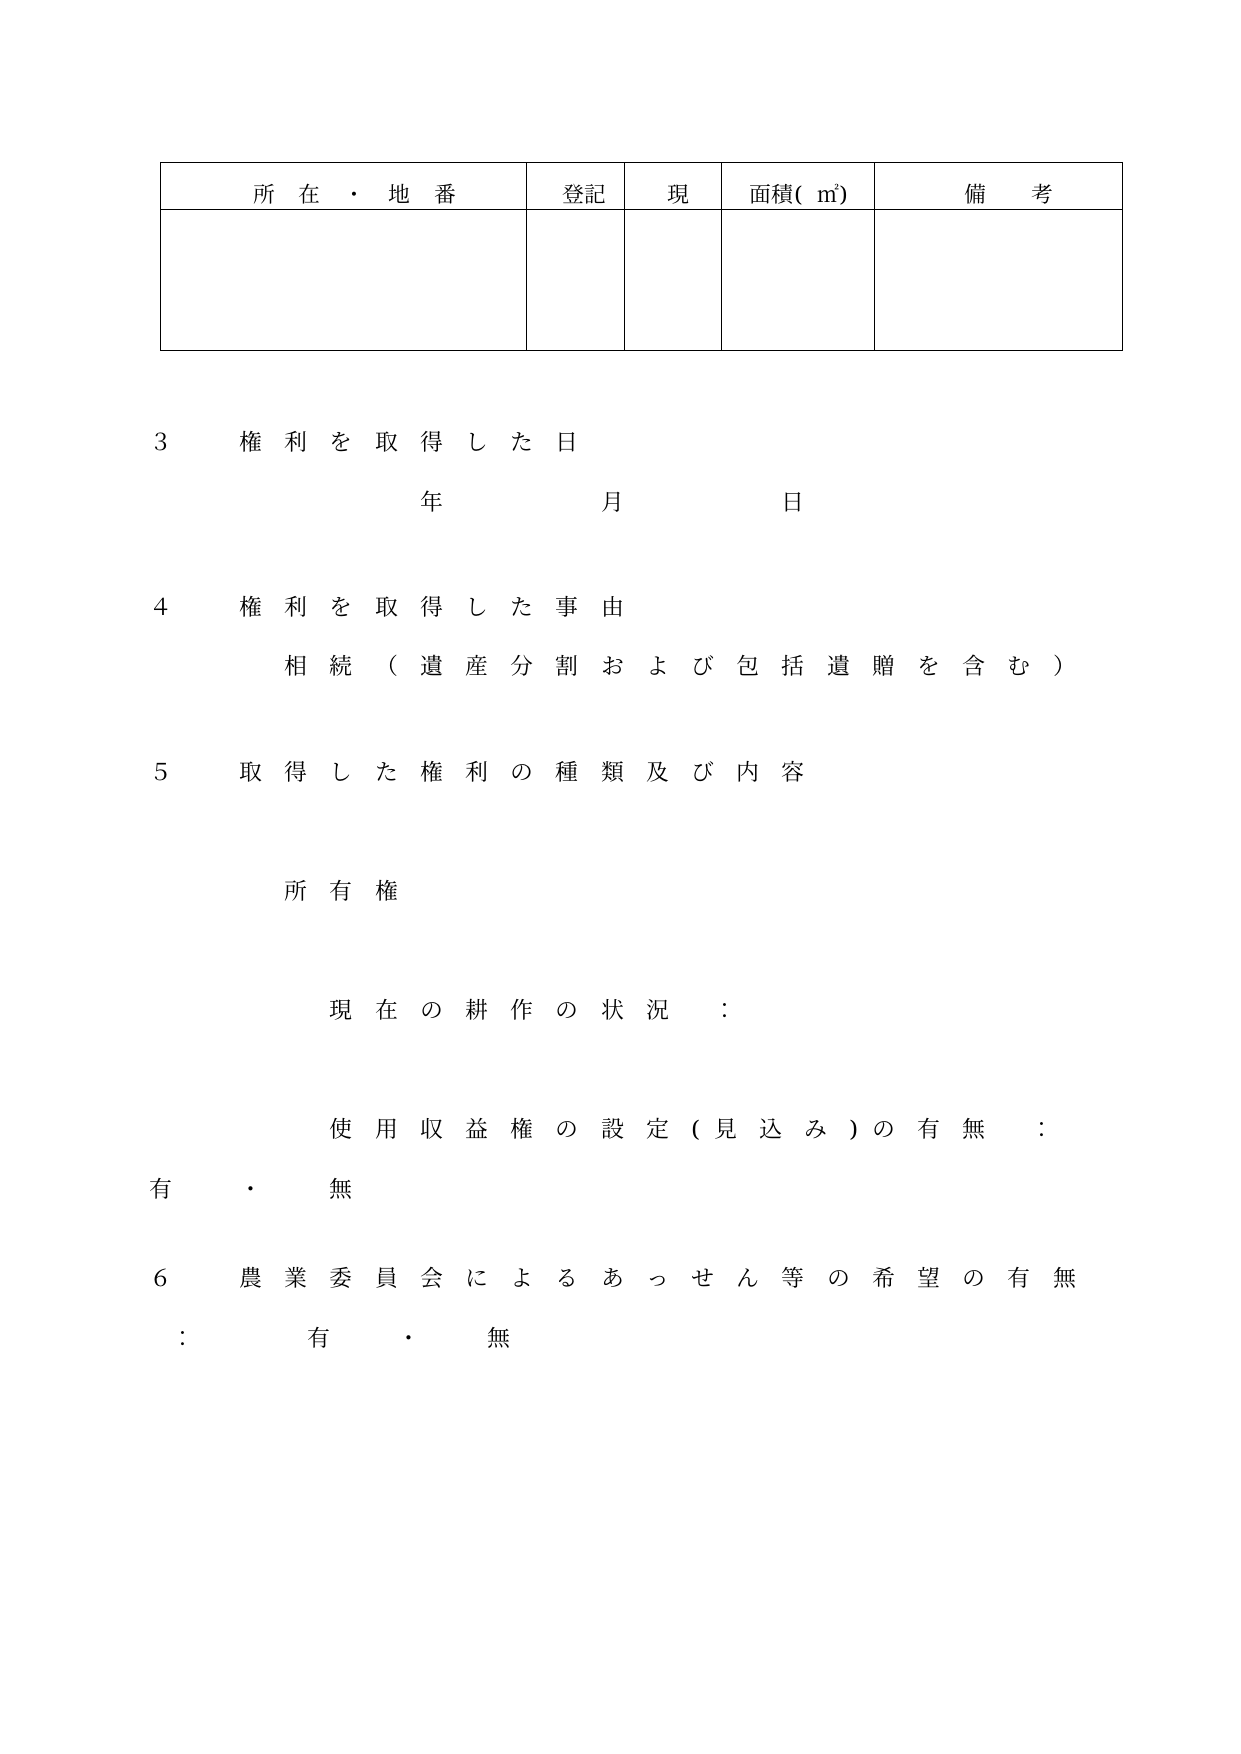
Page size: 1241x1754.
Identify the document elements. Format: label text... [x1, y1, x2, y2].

text ４ 権利を取得した事由 [149, 575, 1121, 635]
table_cell 現 況 [625, 163, 721, 209]
text 使用収益権の設定(見込み)の有無 ： 有 ・ 無 [149, 1098, 1121, 1217]
text ３ 権利を取得した日 [149, 411, 1121, 470]
table_cell [875, 210, 1122, 350]
table_cell [625, 210, 721, 350]
text 年 月 日 [149, 470, 1121, 530]
table_cell [722, 210, 874, 350]
text 相続（遺産分割および包括遺贈を含む） [149, 635, 1121, 694]
text ５ 取得した権利の種類及び内容 [149, 741, 1121, 800]
table_header 面積(㎡) [722, 163, 874, 209]
table_cell 登記簿 [527, 163, 624, 209]
text 所有権 [149, 860, 1121, 919]
table_header 所 在 ・ 地 番 [161, 163, 526, 209]
table_cell [527, 210, 624, 350]
table_header 備 考 [875, 163, 1122, 209]
text ６ 農業委員会によるあっせん等の希望の有無 ： 有 ・ 無 [149, 1247, 1121, 1366]
table_cell [161, 210, 526, 350]
text 現在の耕作の状況 ： [149, 979, 1121, 1039]
